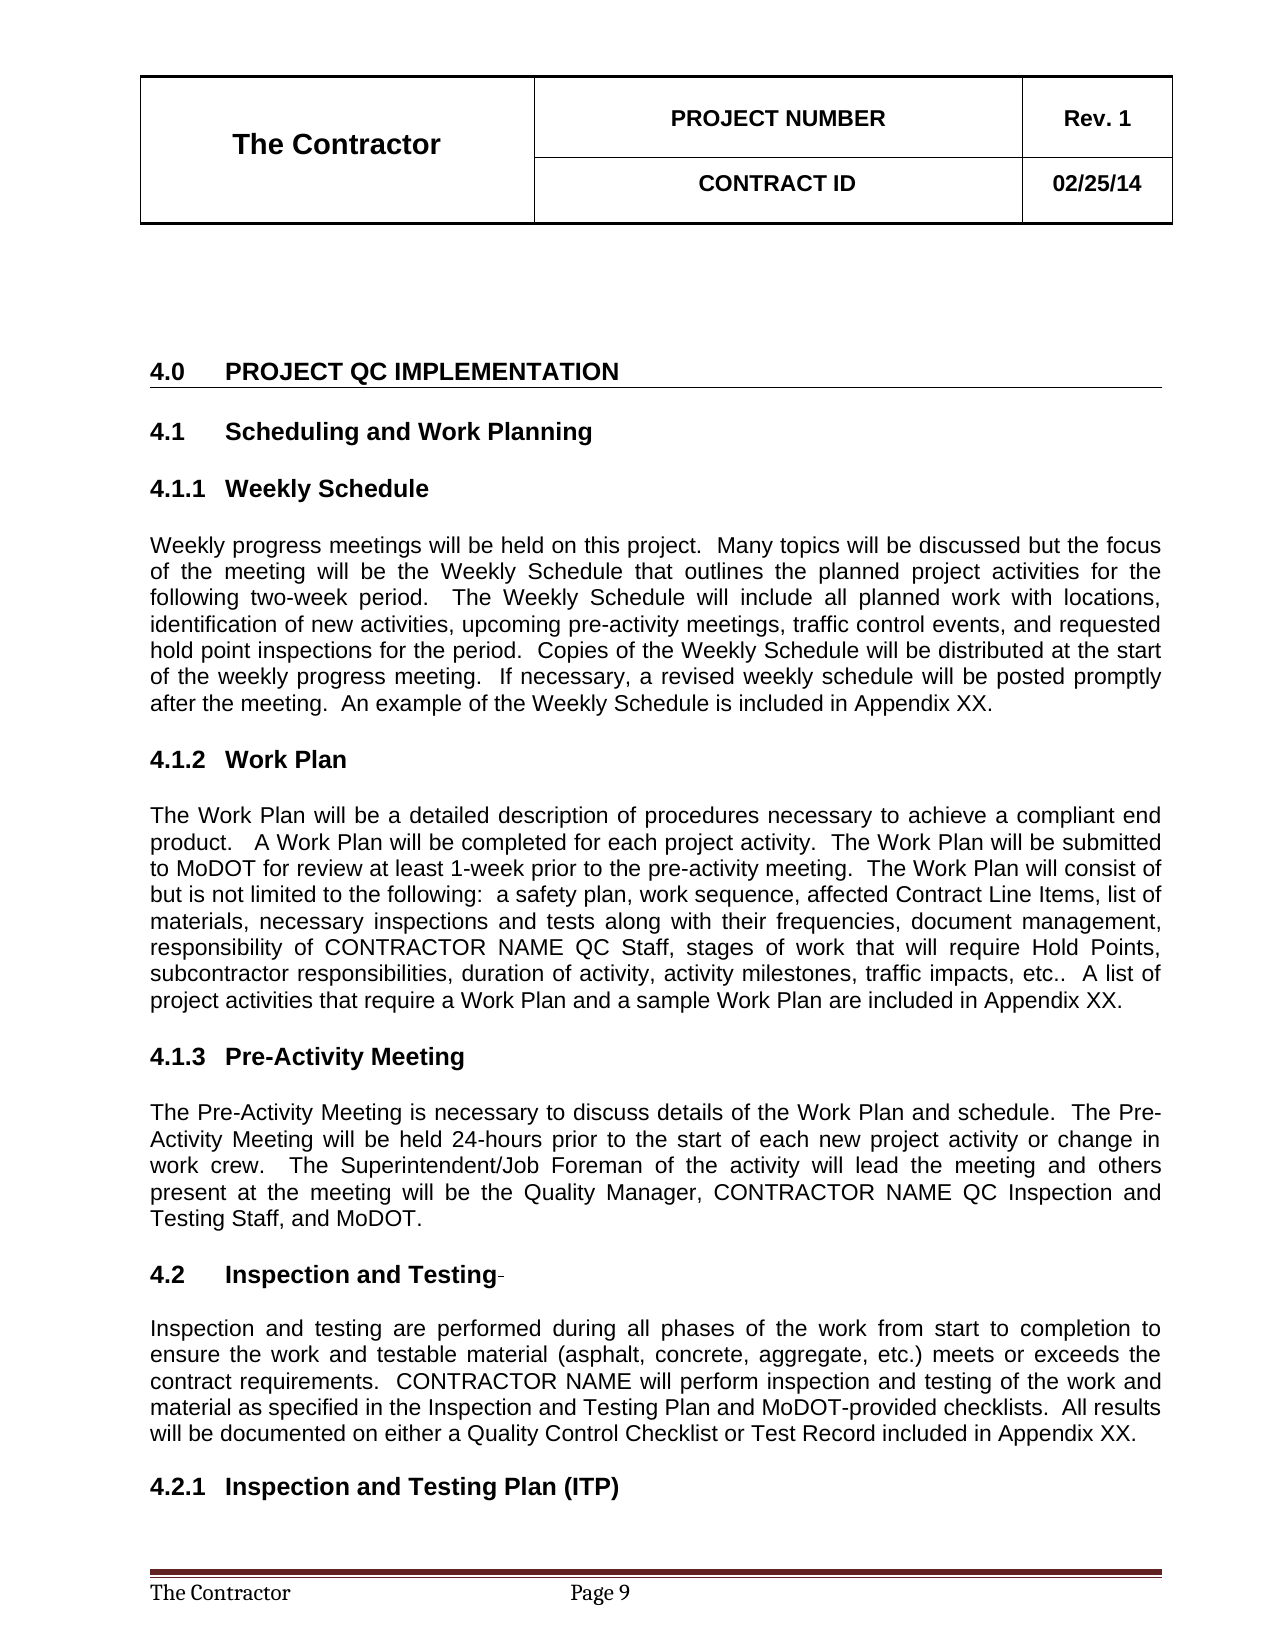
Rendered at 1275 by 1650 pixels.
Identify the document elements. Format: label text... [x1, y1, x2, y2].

text Inspection and testing are performed during all phases of the work from start to completion to ensure the work and testable material (asphalt, concrete, aggregate, etc.) meets or exceeds the contract requirements. CONTRACTOR NAME will perform inspection and testing of the work and material as specified in the Inspection and Testing Plan and MoDOT-provided checklists. All results will be documented on either a Quality Control Checklist or Test Record included in Appendix XX. [150, 1315, 1162, 1447]
text 4.0 PROJECT QC IMPLEMENTATION [150, 356, 1162, 387]
list Weekly Schedule [150, 474, 1162, 503]
text 4.1 Scheduling and Work Planning [150, 417, 1162, 445]
text Weekly progress meetings will be held on this project. Many topics will be discussed but the focus of the meeting will be the Weekly Schedule that outlines the planned project activities for the following two-week period. The Weekly Schedule will include all planned work with locations, identification of new activities, upcoming pre-activity meetings, traffic control events, and requested hold point inspections for the period. Copies of the Weekly Schedule will be distributed at the start of the weekly progress meeting. If necessary, a revised weekly schedule will be posted promptly after the meeting. An example of the Weekly Schedule is included in Appendix XX. [150, 532, 1162, 716]
list Work Plan [150, 745, 1162, 773]
text The Work Plan will be a detailed description of procedures necessary to achieve a compliant end product. A Work Plan will be completed for each project activity. The Work Plan will be submitted to MoDOT for review at least 1-week prior to the pre-activity meeting. The Work Plan will consist of but is not limited to the following: a safety plan, work sequence, affected Contract Line Items, list of materials, necessary inspections and tests along with their frequencies, document management, responsibility of CONTRACTOR NAME QC Staff, stages of work that will require Hold Points, subcontractor responsibilities, duration of activity, activity milestones, traffic impacts, etc.. A list of project activities that require a Work Plan and a sample Work Plan are included in Appendix XX. [150, 802, 1162, 1013]
text 4.2 Inspection and Testing [150, 1260, 1162, 1289]
text The Pre-Activity Meeting is necessary to discuss details of the Work Plan and schedule. The Pre-Activity Meeting will be held 24-hours prior to the start of each new project activity or change in work crew. The Superintendent/Job Foreman of the activity will lead the meeting and others present at the meeting will be the Quality Manager, CONTRACTOR NAME QC Inspection and Testing Staff, and MoDOT. [150, 1099, 1162, 1231]
list Pre-Activity Meeting [150, 1042, 1162, 1071]
text 4.2.1 Inspection and Testing Plan (ITP) [150, 1472, 1162, 1501]
